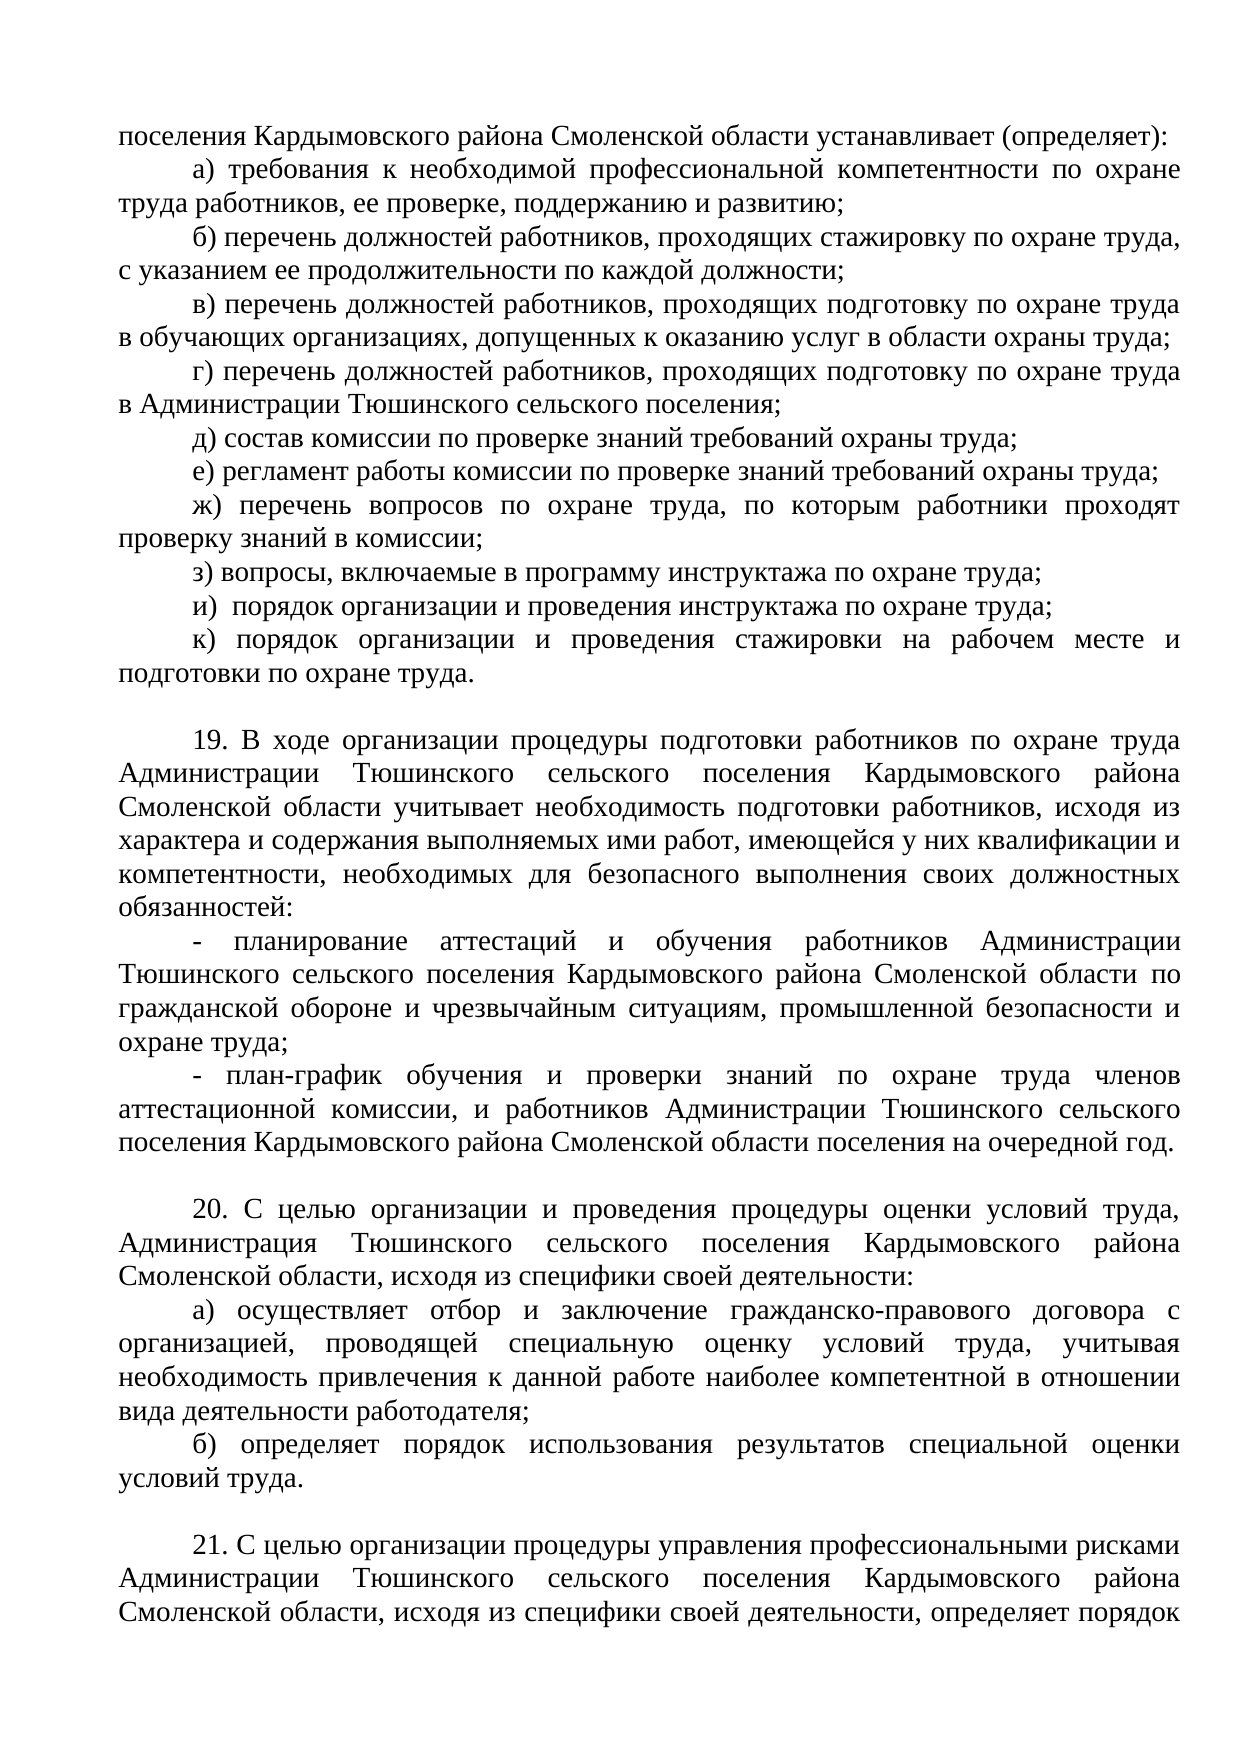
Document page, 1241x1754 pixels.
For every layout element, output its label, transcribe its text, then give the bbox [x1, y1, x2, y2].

text а) осуществляет отбор и заключение гражданско-правового договора с организацией, проводящей специальную оценку условий труда, учитывая необходимость привлечения к данной работе наиболее компетентной в отношении вида деятельности работодателя; [118, 1292, 1181, 1426]
text - планирование аттестаций и обучения работников Администрации Тюшинского сельского поселения Кардымовского района Смоленской области по гражданской обороне и чрезвычайным ситуациям, промышленной безопасности и охране труда; [118, 923, 1181, 1057]
text к) порядок организации и проведения стажировки на рабочем месте и подготовки по охране труда. [118, 621, 1181, 688]
text б) определяет порядок использования результатов специальной оценки условий труда. [118, 1426, 1181, 1493]
text - план-график обучения и проверки знаний по охране труда членов аттестационной комиссии, и работников Администрации Тюшинского сельского поселения Кардымовского района Смоленской области поселения на очередной год. [118, 1057, 1181, 1158]
text ж) перечень вопросов по охране труда, по которым работники проходят проверку знаний в комиссии; [118, 487, 1181, 554]
text 20. С целью организации и проведения процедуры оценки условий труда, Администрация Тюшинского сельского поселения Кардымовского района Смоленской области, исходя из специфики своей деятельности: [118, 1191, 1181, 1292]
text а) требования к необходимой профессиональной компетентности по охране труда работников, ее проверке, поддержанию и развитию; [118, 152, 1181, 219]
text и) порядок организации и проведения инструктажа по охране труда; [118, 588, 1181, 621]
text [118, 1527, 1181, 1627]
text з) вопросы, включаемые в программу инструктажа по охране труда; [118, 554, 1181, 588]
text д) состав комиссии по проверке знаний требований охраны труда; [118, 420, 1181, 453]
text е) регламент работы комиссии по проверке знаний требований охраны труда; [118, 453, 1181, 487]
text 19. В ходе организации процедуры подготовки работников по охране труда Администрации Тюшинского сельского поселения Кардымовского района Смоленской области учитывает необходимость подготовки работников, исходя из характера и содержания выполняемых ими работ, имеющейся у них квалификации и компетентности, необходимых для безопасного выполнения своих должностных обязанностей: [118, 722, 1181, 923]
text б) перечень должностей работников, проходящих стажировку по охране труда, с указанием ее продолжительности по каждой должности; [118, 219, 1181, 286]
text г) перечень должностей работников, проходящих подготовку по охране труда в Администрации Тюшинского сельского поселения; [118, 353, 1181, 420]
text в) перечень должностей работников, проходящих подготовку по охране труда в обучающих организациях, допущенных к оказанию услуг в области охраны труда; [118, 286, 1181, 353]
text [118, 118, 1181, 152]
